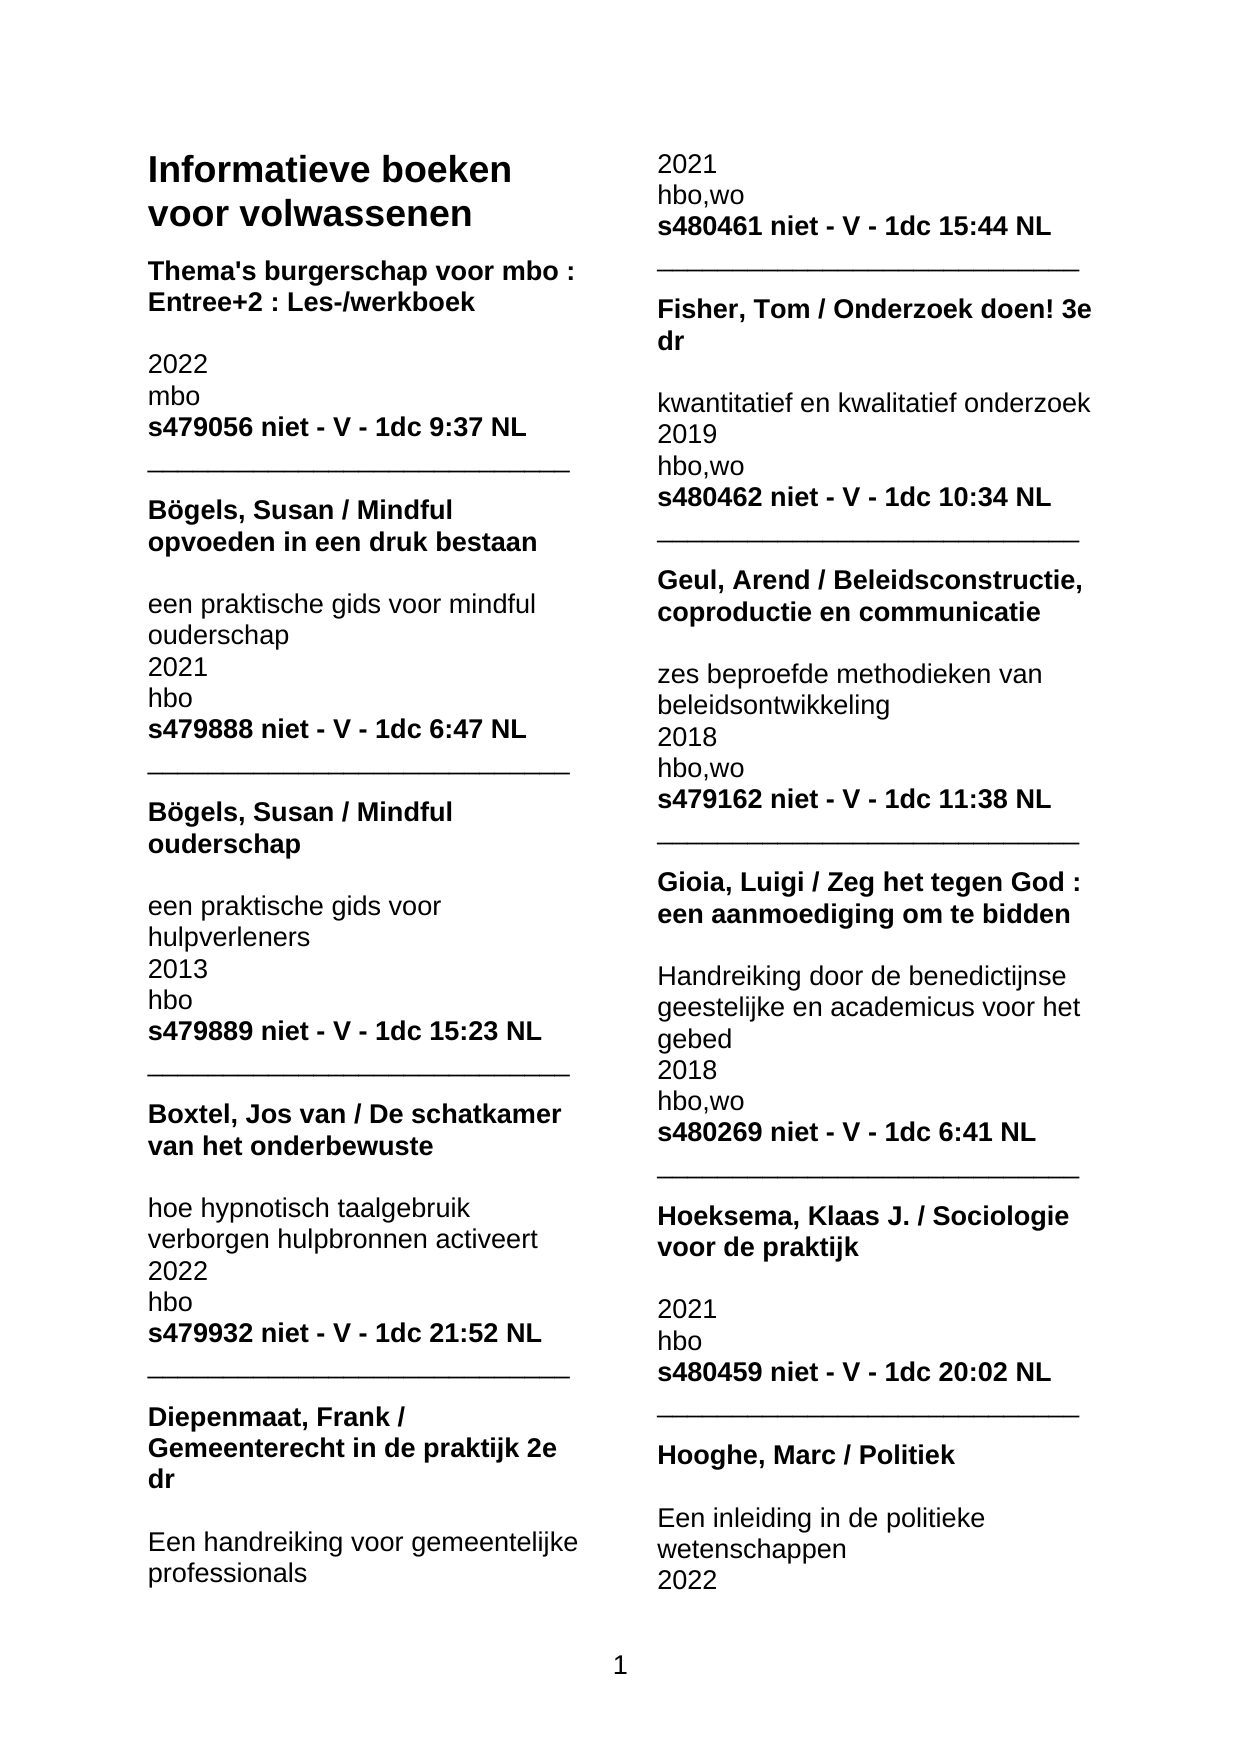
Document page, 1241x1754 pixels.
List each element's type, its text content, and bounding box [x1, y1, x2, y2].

subtitle Bögels, Susan / Mindful ouderschap [148, 796, 583, 859]
text Een handreiking voor gemeentelijke professionals 2021 hbo,wo s480461 niet - V - 1dc 15:44 NL ____________________________ [657, 148, 1093, 273]
text Een inleiding in de politieke wetenschappen 2022 hbo,wo s480460 niet - V - 1dc 22:31 NL ____________________________ [657, 1471, 1093, 1596]
text een praktische gids voor hulpverleners 2013 hbo s479889 niet - V - 1dc 15:23 NL ____________________________ [148, 859, 583, 1078]
text Handreiking door de benedictijnse geestelijke en academicus voor het gebed 2018 hbo,wo s480269 niet - V - 1dc 6:41 NL ____________________________ [657, 929, 1093, 1179]
text kwantitatief en kwalitatief onderzoek 2019 hbo,wo s480462 niet - V - 1dc 10:34 NL ____________________________ [657, 356, 1093, 543]
subtitle Geul, Arend / Beleidsconstructie, coproductie en communicatie [657, 564, 1093, 627]
text 2021 hbo s480459 niet - V - 1dc 20:02 NL ____________________________ [657, 1262, 1093, 1418]
subtitle Hoeksema, Klaas J. / Sociologie voor de praktijk [657, 1200, 1093, 1262]
text Een handreiking voor gemeentelijke professionals 2021 hbo,wo s480461 niet - V - 1dc 15:44 NL ____________________________ [148, 1494, 583, 1588]
subtitle Boxtel, Jos van / De schatkamer van het onderbewuste [148, 1098, 583, 1161]
subtitle Thema's burgerschap voor mbo : Entree+2 : Les-/werkboek [148, 255, 583, 317]
subtitle Diepenmaat, Frank / Gemeenterecht in de praktijk 2e dr [148, 1401, 583, 1494]
subtitle Hooghe, Marc / Politiek [657, 1439, 1093, 1471]
subtitle Gioia, Luigi / Zeg het tegen God : een aanmoediging om te bidden [657, 866, 1093, 929]
text 2022 mbo s479056 niet - V - 1dc 9:37 NL ____________________________ [148, 317, 583, 473]
subtitle Informatieve boeken voor volwassenen [148, 148, 583, 234]
subtitle Bögels, Susan / Mindful opvoeden in een druk bestaan [148, 494, 583, 557]
subtitle Fisher, Tom / Onderzoek doen! 3e dr [657, 293, 1093, 356]
text hoe hypnotisch taalgebruik verborgen hulpbronnen activeert 2022 hbo s479932 niet - V - 1dc 21:52 NL ____________________________ [148, 1161, 583, 1380]
text een praktische gids voor mindful ouderschap 2021 hbo s479888 niet - V - 1dc 6:47 NL ____________________________ [148, 557, 583, 776]
text zes beproefde methodieken van beleidsontwikkeling 2018 hbo,wo s479162 niet - V - 1dc 11:38 NL ____________________________ [657, 627, 1093, 846]
